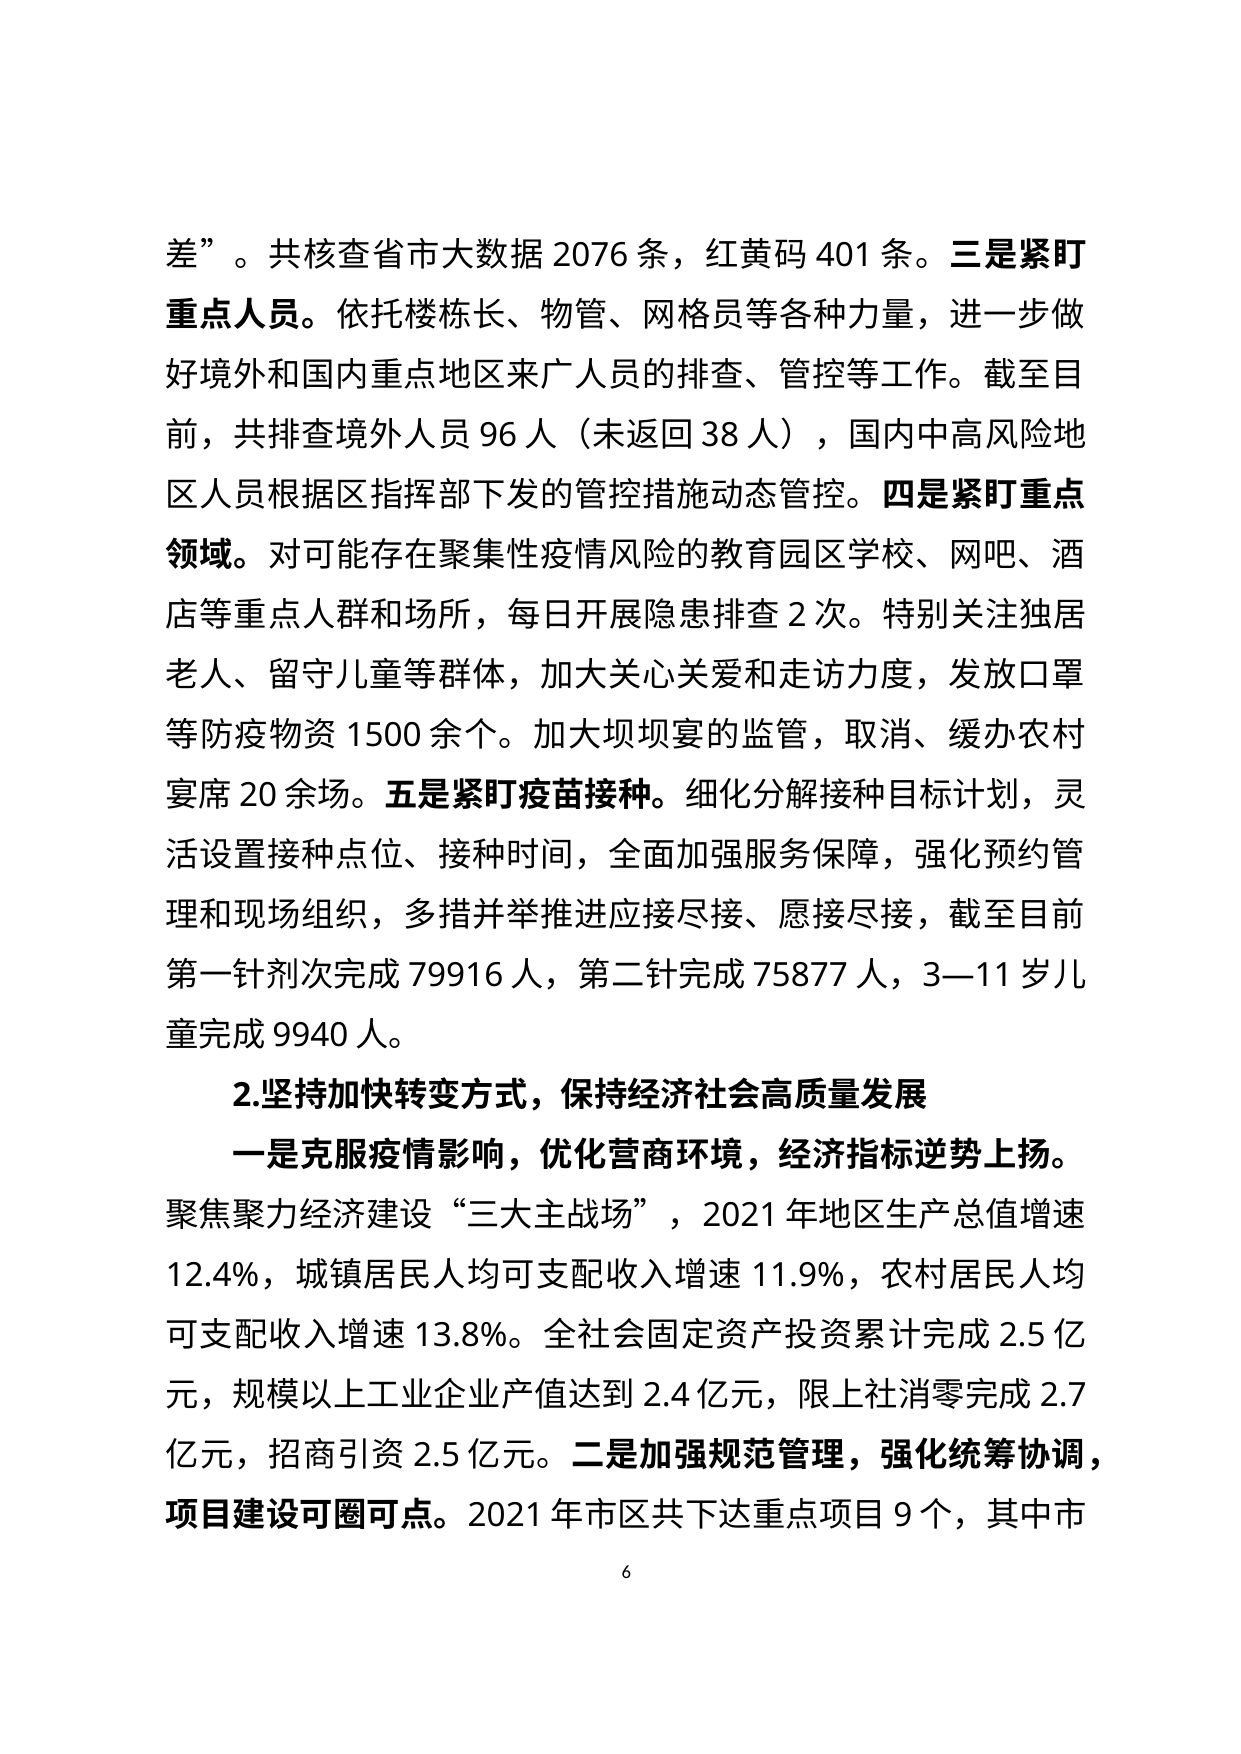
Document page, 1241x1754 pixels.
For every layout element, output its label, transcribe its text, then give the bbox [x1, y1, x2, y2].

text 2.坚持加快转变方式，保持经济社会高质量发展 [165, 1058, 1087, 1118]
